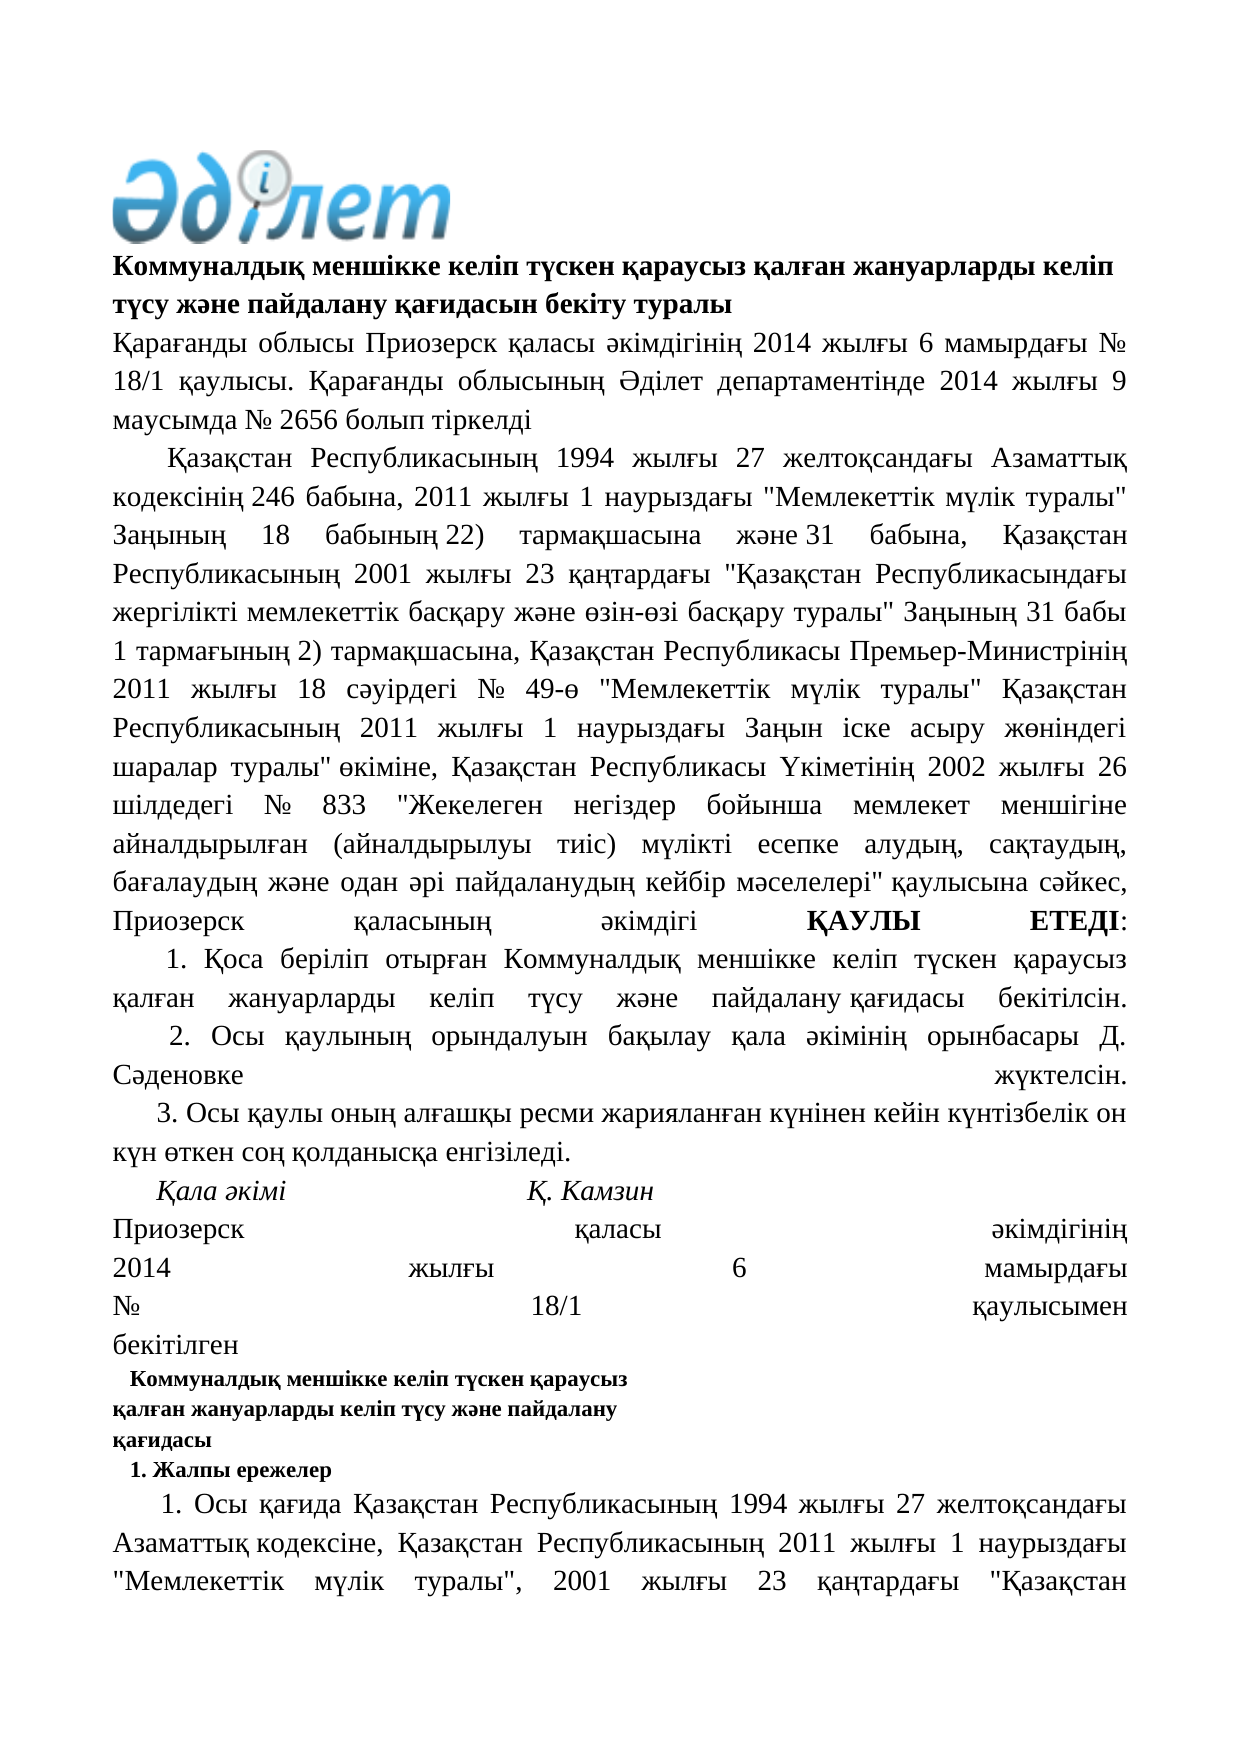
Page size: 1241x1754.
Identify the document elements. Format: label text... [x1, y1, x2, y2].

text Қарағанды облысы Приозерск қаласы әкімдігінің 2014 жылғы 6 мамырдағы № 18/1 қаулысы. Қарағанды облысының Әділет департаментінде 2014 жылғы 9 маусымда № 2656 болып тіркелді [112, 325, 1128, 435]
text 1. Жалпы ережелер [112, 1456, 1128, 1482]
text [112, 1486, 1128, 1597]
text Коммуналдық меншікке келіп түскен қараусыз қалған жануарларды келіп түсу және пайдалану қағидасын бекіту туралы [112, 248, 1128, 320]
text Қала әкімі Қ. Камзин [112, 1173, 1128, 1206]
text Приозерск қаласы әкімдігінің 2014 жылғы 6 мамырдағы № 18/1 қаулысымен бекітілген [112, 1211, 1128, 1360]
picture [112, 150, 451, 244]
text Қазақстан Республикасының 1994 жылғы 27 желтоқсандағы Азаматтық кодексінің 246 бабына, 2011 жылғы 1 наурыздағы "Мемлекеттік мүлік туралы" Заңының 18 бабының 22) тармақшасына және 31 бабына, Қазақстан Республикасының 2001 жылғы 23 қаңтардағы "Қазақстан Республикасындағы жергілікті мемлекеттік басқару және өзін-өзі басқару туралы" Заңының 31 бабы 1 тармағының 2) тармақшасына, Қазақстан Республикасы Премьер-Министрінің 2011 жылғы 18 сәуірдегі № 49-ө "Мемлекеттік мүлік туралы" Қазақстан Республикасының 2011 жылғы 1 наурыздағы Заңын іске асыру жөніндегі шаралар туралы" өкіміне, Қазақстан Республикасы Үкіметінің 2002 жылғы 26 шілдедегі № 833 "Жекелеген негіздер бойынша мемлекет меншігіне айналдырылған (айналдырылуы тиіс) мүлікті есепке алудың, сақтаудың, бағалаудың және одан әрі пайдаланудың кейбір мәселелері" қаулысына сәйкес, Приозерск қаласының әкімдігі ҚАУЛЫ ЕТЕДІ: 1. Қоса беріліп отырған Коммуналдық меншікке келіп түскен қараусыз қалған жануарларды келіп түсу және пайдалану қағидасы бекітілсін. 2. Осы қаулының орындалуын бақылау қала әкімінің орынбасары Д. Сәденовке жүктелсін. 3. Осы қаулы оның алғашқы ресми жарияланған күнінен кейін күнтізбелік он күн өткен соң қолданысқа енгізіледі. [112, 440, 1128, 1168]
text Коммуналдық меншікке келіп түскен қараусыз қалған жануарларды келіп түсу және пайдалану қағидасы [112, 1365, 1128, 1452]
